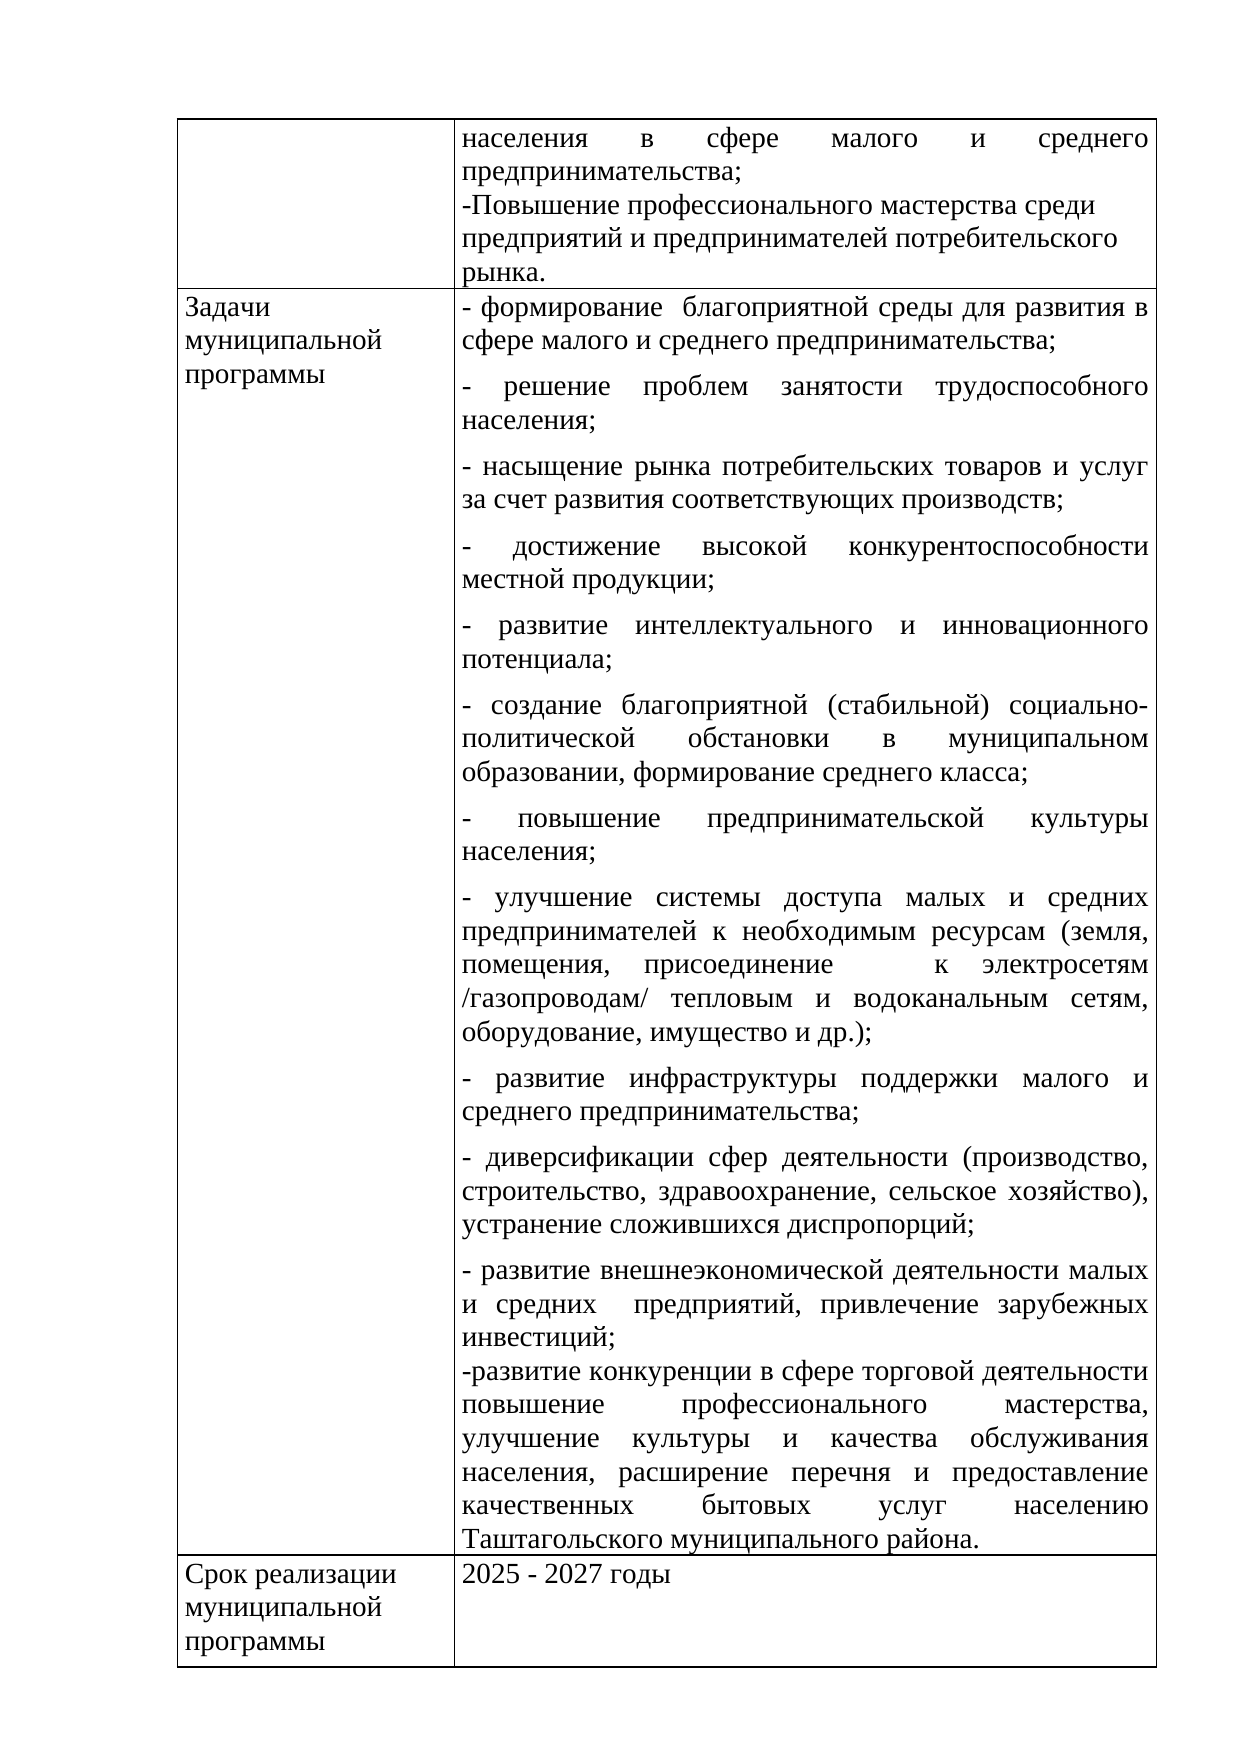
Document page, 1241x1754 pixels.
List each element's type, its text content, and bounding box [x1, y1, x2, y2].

table_cell - формирование благоприятной среды для развития в сфере малого и среднего предпринимательства; - решение проблем занятости трудоспособного населения; - насыщение рынка потребительских товаров и услуг за счет развития соответствующих производств; - достижение высокой конкурентоспособности местной продукции; - развитие интеллектуального и инновационного потенциала; - создание благоприятной (стабильной) социально-политической обстановки в муниципальном образовании, формирование среднего класса; - повышение предпринимательской культуры населения; - улучшение системы доступа малых и средних предпринимателей к необходимым ресурсам (земля, помещения, присоединение к электросетям /газопроводам/ тепловым и водоканальным сетям, оборудование, имущество и др.); - развитие инфраструктуры поддержки малого и среднего предпринимательства; - диверсификации сфер деятельности (производство, строительство, здравоохранение, сельское хозяйство), устранение сложившихся диспропорций; - развитие внешнеэкономической деятельности малых и средних предприятий, привлечение зарубежных инвестиций; -развитие конкуренции в сфере торговой деятельности повышение профессионального мастерства, улучшение культуры и качества обслуживания населения, расширение перечня и предоставление качественных бытовых услуг населению Таштагольского муниципального района. [455, 289, 1156, 1554]
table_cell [455, 120, 1156, 287]
table_cell 2025 - 2027 годы [455, 1556, 1156, 1666]
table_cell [178, 120, 454, 287]
table_cell Срок реализации муниципальной программы [178, 1556, 454, 1666]
table_cell Задачи муниципальной программы [178, 289, 454, 1554]
